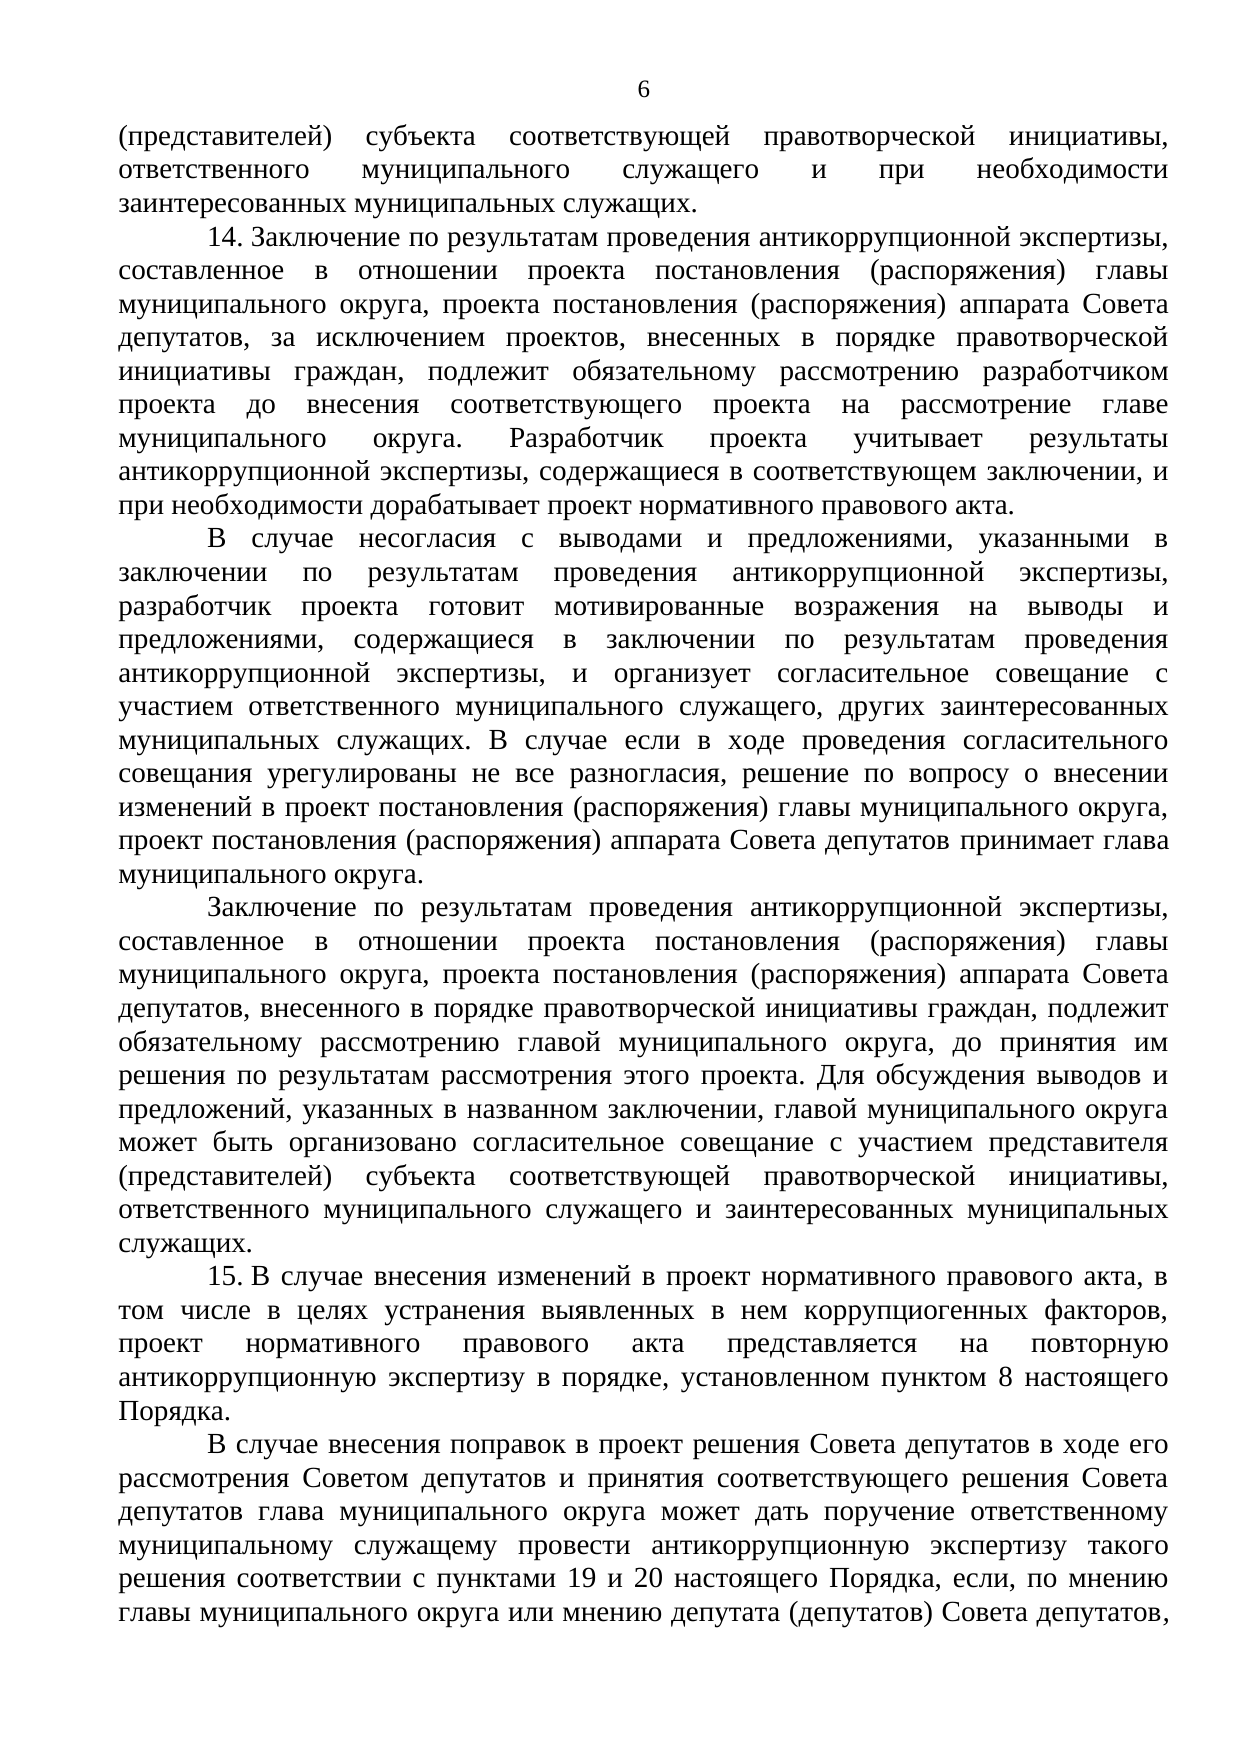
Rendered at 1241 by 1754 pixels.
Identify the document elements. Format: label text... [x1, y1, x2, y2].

text 14. Заключение по результатам проведения антикоррупционной экспертизы, составленное в отношении проекта постановления (распоряжения) главы муниципального округа, проекта постановления (распоряжения) аппарата Совета депутатов, за исключением проектов, внесенных в порядке правотворческой инициативы граждан, подлежит обязательному рассмотрению разработчиком проекта до внесения соответствующего проекта на рассмотрение главе муниципального округа. Разработчик проекта учитывает результаты антикоррупционной экспертизы, содержащиеся в соответствующем заключении, и при необходимости дорабатывает проект нормативного правового акта. [118, 219, 1169, 521]
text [118, 118, 1169, 219]
text 15. В случае внесения изменений в проект нормативного правового акта, в том числе в целях устранения выявленных в нем коррупциогенных факторов, проект нормативного правового акта представляется на повторную антикоррупционную экспертизу в порядке, установленном пунктом 8 настоящего Порядка. [118, 1258, 1169, 1426]
text В случае несогласия с выводами и предложениями, указанными в заключении по результатам проведения антикоррупционной экспертизы, разработчик проекта готовит мотивированные возражения на выводы и предложениями, содержащиеся в заключении по результатам проведения антикоррупционной экспертизы, и организует согласительное совещание с участием ответственного муниципального служащего, других заинтересованных муниципальных служащих. В случае если в ходе проведения согласительного совещания урегулированы не все разногласия, решение по вопросу о внесении изменений в проект постановления (распоряжения) главы муниципального округа, проект постановления (распоряжения) аппарата Совета депутатов принимает глава муниципального округа. [118, 521, 1169, 889]
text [118, 1426, 1169, 1627]
text Заключение по результатам проведения антикоррупционной экспертизы, составленное в отношении проекта постановления (распоряжения) главы муниципального округа, проекта постановления (распоряжения) аппарата Совета депутатов, внесенного в порядке правотворческой инициативы граждан, подлежит обязательному рассмотрению главой муниципального округа, до принятия им решения по результатам рассмотрения этого проекта. Для обсуждения выводов и предложений, указанных в названном заключении, главой муниципального округа может быть организовано согласительное совещание с участием представителя (представителей) субъекта соответствующей правотворческой инициативы, ответственного муниципального служащего и заинтересованных муниципальных служащих. [118, 889, 1169, 1258]
